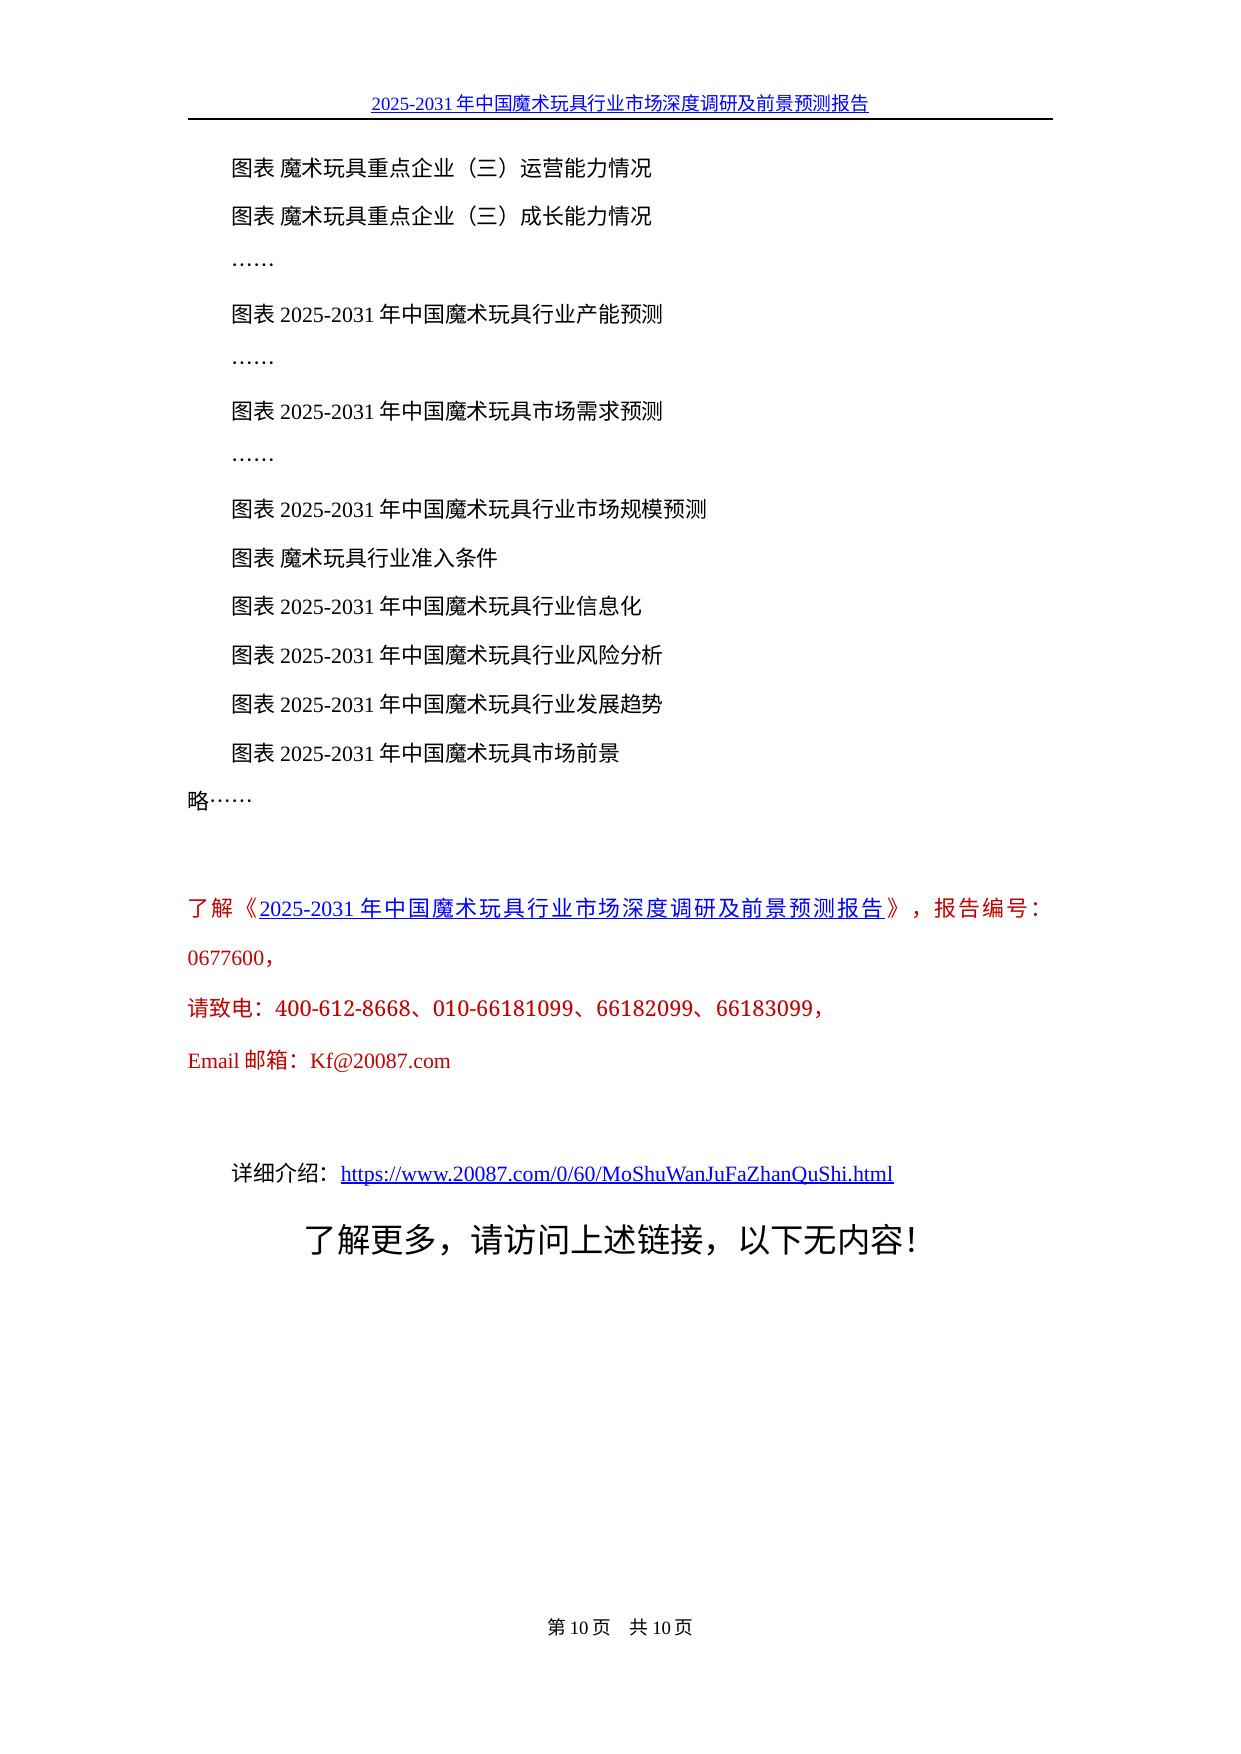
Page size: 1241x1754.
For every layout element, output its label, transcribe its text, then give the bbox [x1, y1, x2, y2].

text 请致电：400-612-8668、010-66181099、66182099、66183099， [187, 991, 1053, 1023]
text 详细介绍：https://www.20087.com/0/60/MoShuWanJuFaZhanQuShi.html [187, 1155, 1053, 1188]
text 了解《2025-2031年中国魔术玩具行业市场深度调研及前景预测报告》，报告编号：0677600， [187, 890, 1053, 972]
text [187, 150, 1053, 816]
text Email邮箱：Kf@20087.com [187, 1042, 1053, 1075]
title 了解更多，请访问上述链接，以下无内容！ [187, 1205, 1053, 1270]
